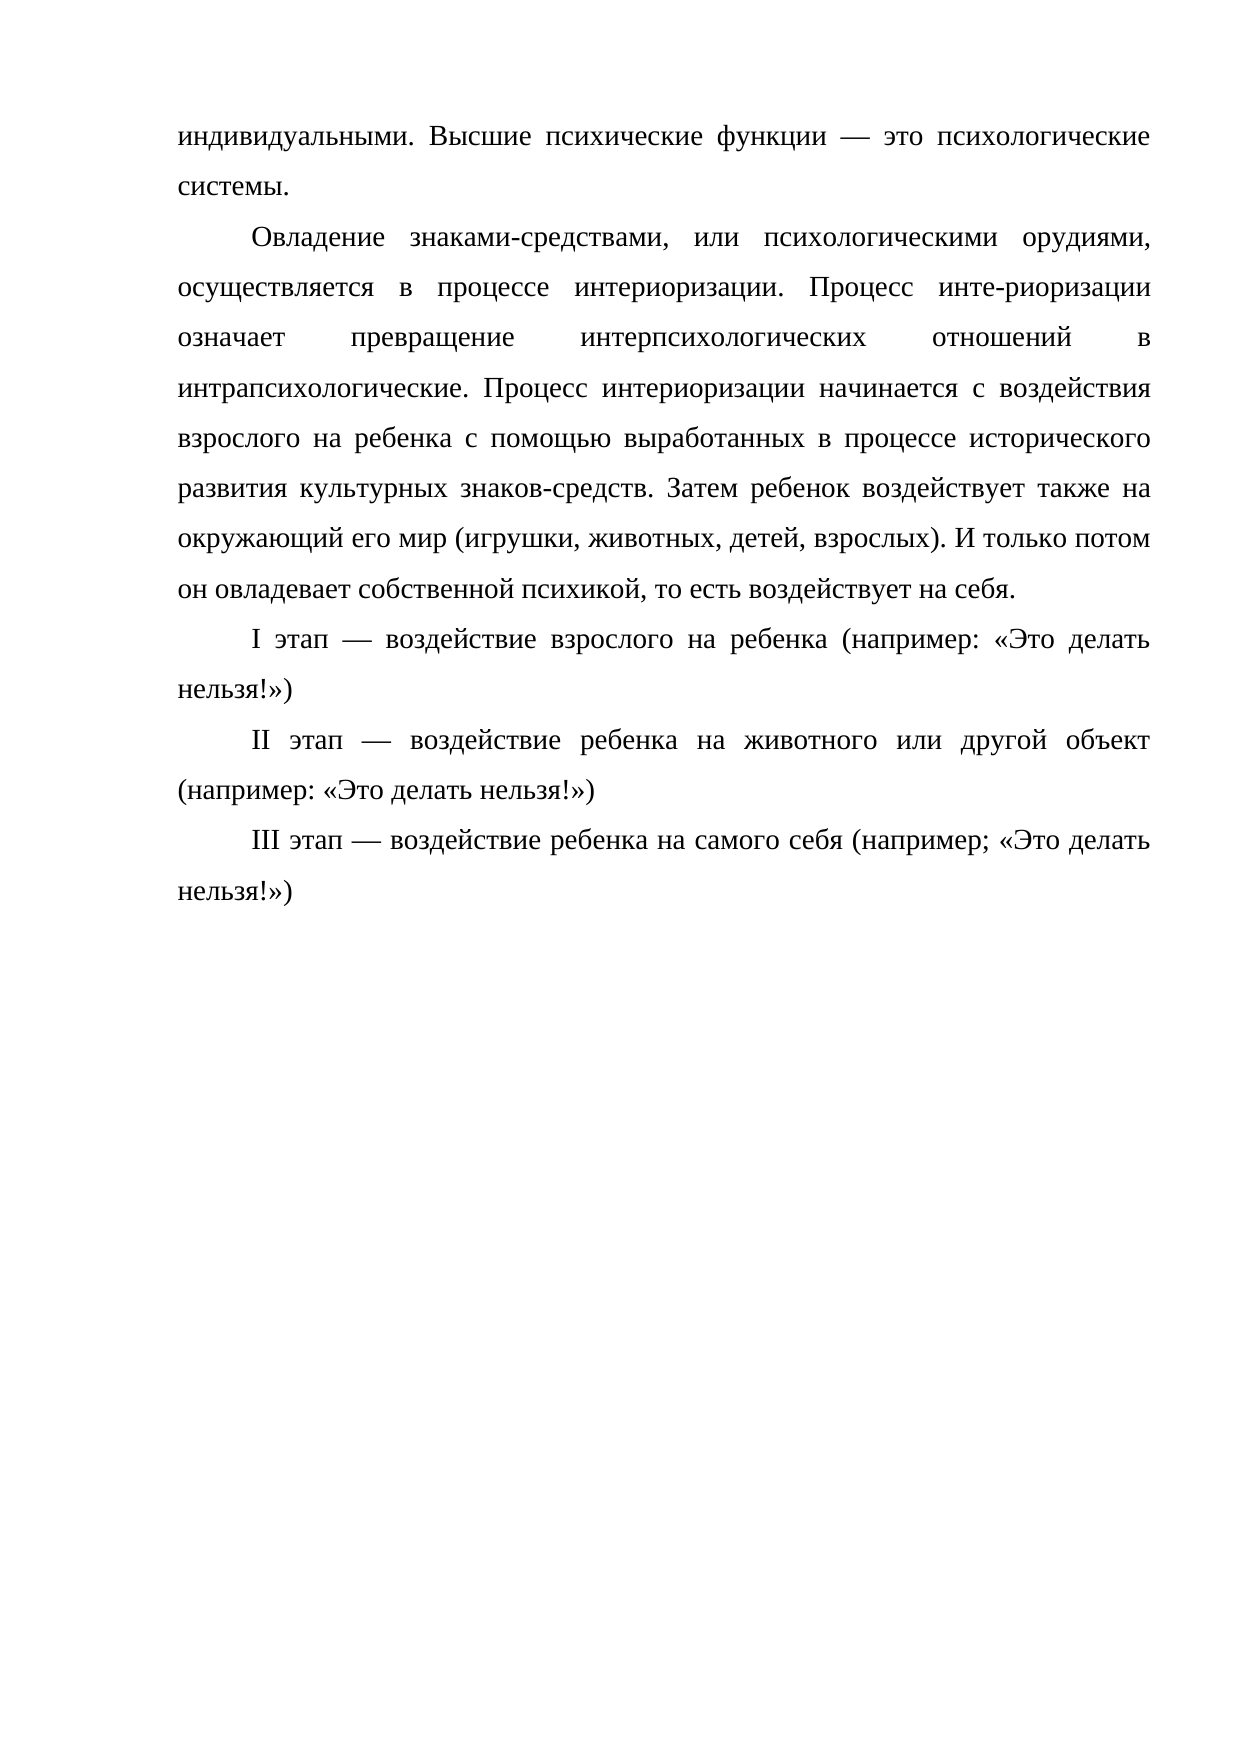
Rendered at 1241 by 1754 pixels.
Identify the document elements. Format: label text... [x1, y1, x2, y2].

text Овладение знаками-средствами, или психологическими орудиями, осуществляется в процессе интериоризации. Процесс инте-риоризации означает превращение интерпсихологических отношений в интрапсихологические. Процесс интериоризации начинается с воздействия взрослого на ребенка с помощью выработанных в процессе исторического развития культурных знаков-средств. Затем ребенок воздействует также на окружающий его мир (игрушки, животных, детей, взрослых). И только потом он овладевает собственной психикой, то есть воздействует на себя. [177, 219, 1152, 604]
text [177, 118, 1152, 202]
text II этап — воздействие ребенка на животного или другой объект (например: «Это делать нельзя!») [177, 722, 1152, 806]
text I этап — воздействие взрослого на ребенка (например: «Это делать нельзя!») [177, 621, 1152, 705]
text III этап — воздействие ребенка на самого себя (например; «Это делать нельзя!») [177, 822, 1152, 906]
